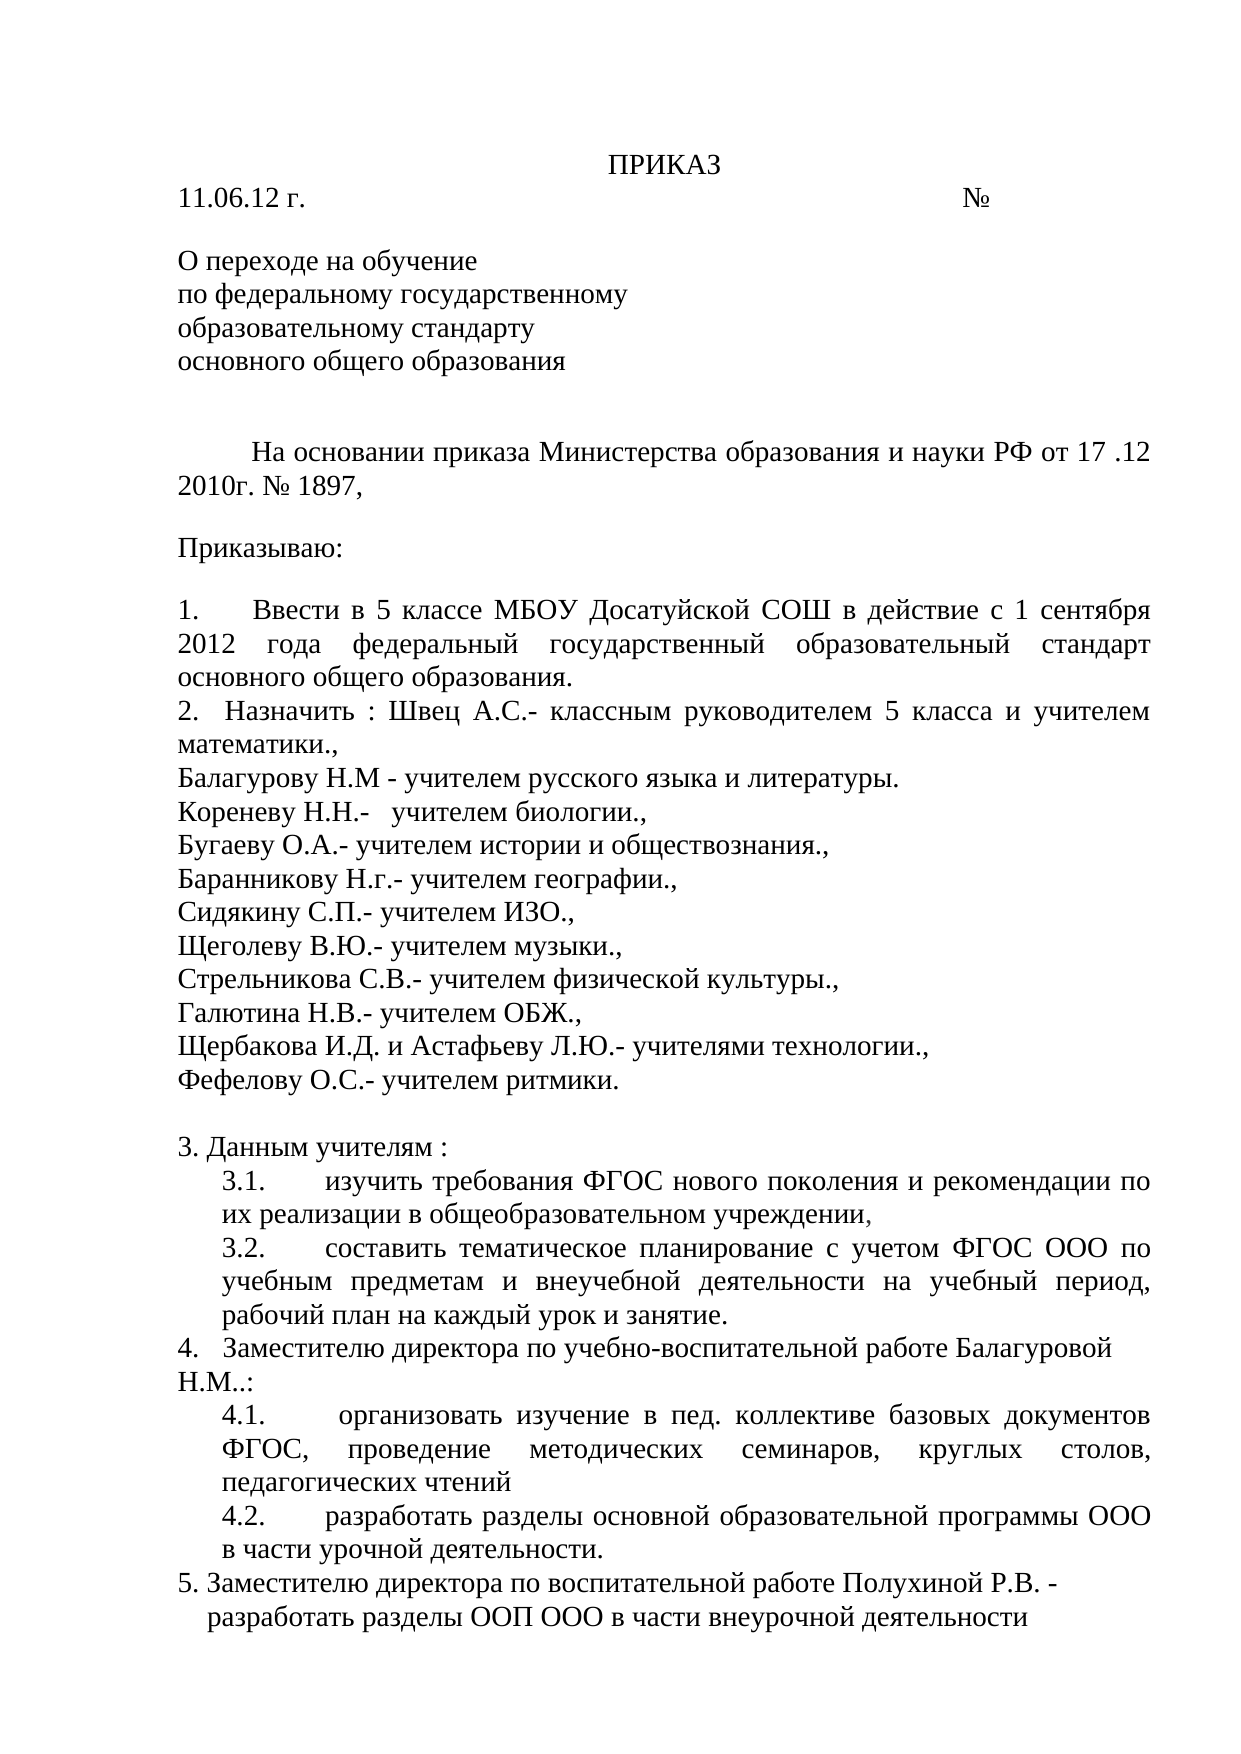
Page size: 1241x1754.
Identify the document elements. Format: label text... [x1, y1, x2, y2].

text Сидякину С.П.- учителем ИЗО., [177, 894, 1152, 928]
list разработать разделы основной образовательной программы ООО в части урочной деятельности. [222, 1498, 1152, 1565]
text Щербакова И.Д. и Астафьеву Л.Ю.- учителями технологии., [177, 1028, 1152, 1062]
text 11.06.12 г. № [177, 180, 1152, 214]
text 5. Заместителю директора по воспитательной работе Полухиной Р.В. -разработать разделы ООП ООО в части внеурочной деятельности [177, 1565, 1152, 1632]
text На основании приказа Министерства образования и науки РФ от 17 .12 2010г. № 1897, [177, 434, 1152, 501]
text Стрельникова С.В.- учителем физической культуры., [177, 961, 1152, 995]
list составить тематическое планирование с учетом ФГОС ООО по учебным предметам и внеучебной деятельности на учебный период, рабочий план на каждый урок и занятие. [222, 1230, 1152, 1330]
text по федеральному государственному [177, 276, 1152, 310]
text 3. Данным учителям : [177, 1129, 1152, 1163]
text О переходе на обучение [177, 243, 1152, 276]
text Фефелову О.С.- учителем ритмики. [177, 1062, 1152, 1096]
text Щеголеву В.Ю.- учителем музыки., [177, 928, 1152, 961]
text Бугаеву О.А.- учителем истории и обществознания., [177, 827, 1152, 861]
text 2. Назначить : Швец А.С.- классным руководителем 5 класса и учителем математики., [177, 693, 1152, 760]
list изучить требования ФГОС нового поколения и рекомендации по их реализации в общеобразовательном учреждении, [222, 1163, 1152, 1230]
text Баранникову Н.г.- учителем географии., [177, 861, 1152, 894]
text Кореневу Н.Н.- учителем биологии., [177, 794, 1152, 827]
text ПРИКАЗ [177, 147, 1152, 180]
text образовательному стандарту [177, 310, 1152, 343]
text основного общего образования [177, 343, 1152, 377]
text Балагурову Н.М - учителем русского языка и литературы. [177, 760, 1152, 794]
list организовать изучение в пед. коллективе базовых документов ФГОС, проведение методических семинаров, круглых столов, педагогических чтений [222, 1397, 1152, 1498]
list Ввести в 5 классе МБОУ Досатуйской СОШ в действие с 1 сентября 2012 года федеральный государственный образовательный стандарт основного общего образования. [177, 592, 1152, 693]
list Заместителю директора по учебно-воспитательной работе Балагуровой Н.М..: [177, 1330, 1152, 1397]
text Приказываю: [177, 530, 1152, 564]
text Галютина Н.В.- учителем ОБЖ., [177, 995, 1152, 1028]
